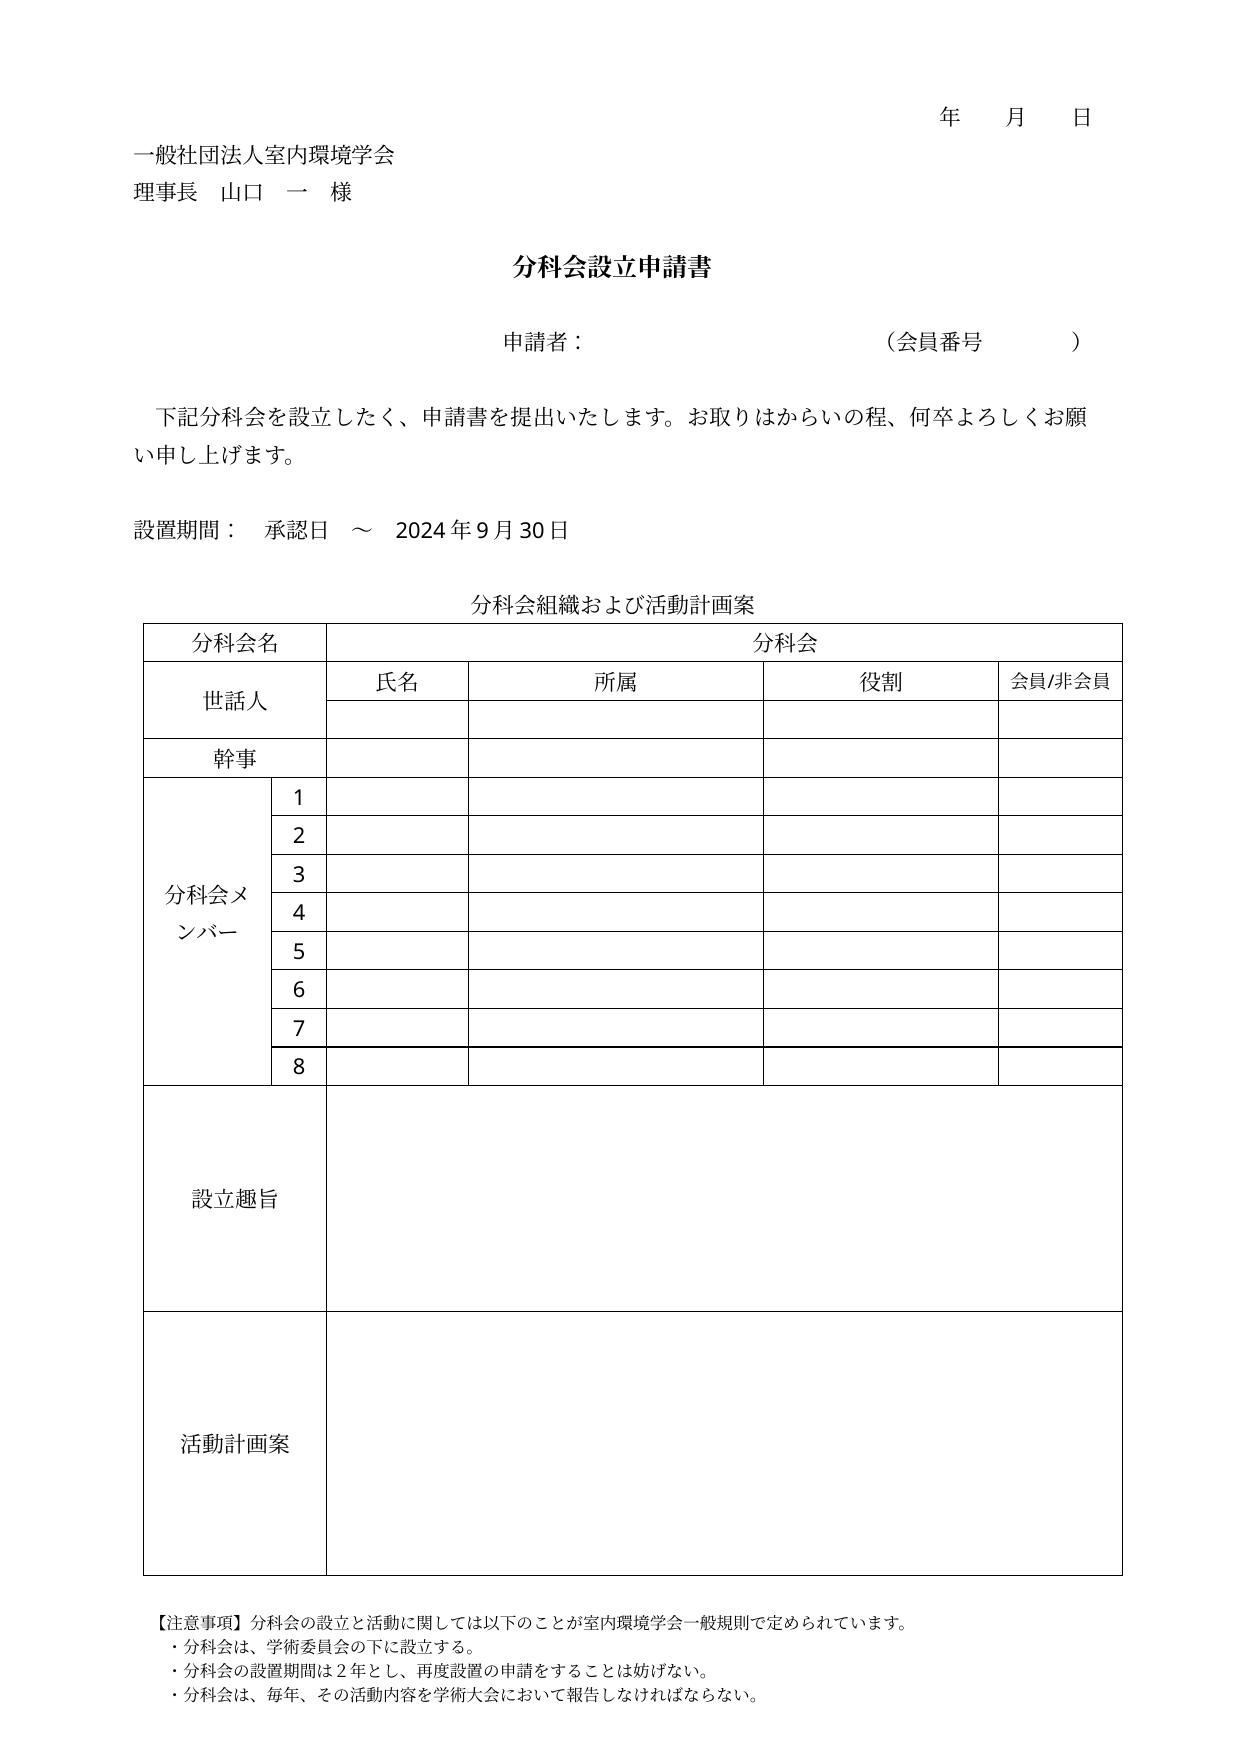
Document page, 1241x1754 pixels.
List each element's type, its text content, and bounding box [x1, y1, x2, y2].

table_cell [469, 816, 763, 854]
text 年 月 日 [133, 97, 1092, 135]
table_cell [764, 932, 998, 969]
text 理事長 山口 一 様 [133, 172, 1092, 210]
table_cell [999, 970, 1122, 1008]
table_cell 7 [272, 1009, 326, 1046]
table_cell [999, 701, 1122, 738]
table_cell 活動計画案 [144, 1312, 326, 1574]
table_cell [764, 893, 998, 931]
table_cell 8 [272, 1048, 326, 1085]
table_cell [469, 1048, 763, 1085]
table_cell [999, 1048, 1122, 1085]
table_cell [999, 778, 1122, 815]
table_cell [469, 778, 763, 815]
text 一般社団法人室内環境学会 [133, 135, 1092, 172]
table_cell 1 [272, 778, 326, 815]
table_cell [469, 893, 763, 931]
table_cell [764, 855, 998, 892]
table_cell [469, 739, 763, 777]
table_cell 4 [272, 893, 326, 931]
table_cell [327, 970, 468, 1008]
table_cell [327, 1009, 468, 1046]
table_cell [327, 1312, 1122, 1574]
table_cell [999, 932, 1122, 969]
text 分科会設立申請書 [133, 247, 1092, 285]
table_cell 5 [272, 932, 326, 969]
table_cell 所属 [469, 662, 763, 699]
table_cell [999, 816, 1122, 854]
table_cell [327, 816, 468, 854]
table_cell [764, 778, 998, 815]
table_cell [327, 739, 468, 777]
table_cell [764, 1048, 998, 1085]
table_cell [327, 778, 468, 815]
text 申請者： （会員番号 ） [133, 322, 1092, 360]
table_cell [764, 970, 998, 1008]
table_cell [327, 1086, 1122, 1311]
table_cell 設立趣旨 [144, 1086, 326, 1311]
table_cell [764, 739, 998, 777]
table_cell 6 [272, 970, 326, 1008]
table_cell 会員/非会員 [999, 662, 1122, 699]
table_cell 世話人 [144, 662, 326, 738]
table_cell [327, 855, 468, 892]
table_cell [327, 932, 468, 969]
table_cell 幹事 [144, 739, 326, 777]
table_cell [764, 701, 998, 738]
table_cell [999, 739, 1122, 777]
table_cell [469, 932, 763, 969]
table_cell [327, 1048, 468, 1085]
table_cell [469, 970, 763, 1008]
table_cell 役割 [764, 662, 998, 699]
table_cell [999, 855, 1122, 892]
table_cell [469, 701, 763, 738]
table_cell 分科会メンバー [144, 778, 271, 1085]
table_cell [327, 893, 468, 931]
text 設置期間： 承認日 ～ 2024年9月30日 [133, 510, 1092, 547]
table_cell [764, 1009, 998, 1046]
table_cell [999, 893, 1122, 931]
table_cell [469, 855, 763, 892]
table_header 分科会名 [144, 624, 326, 661]
table_cell [327, 701, 468, 738]
text 下記分科会を設立したく、申請書を提出いたします。お取りはからいの程、何卒よろしくお願い申し上げます。 [133, 397, 1092, 472]
table_cell 氏名 [327, 662, 468, 699]
table_cell 3 [272, 855, 326, 892]
text 分科会組織および活動計画案 [133, 585, 1092, 622]
table_header 分科会 [327, 624, 1122, 661]
table_cell [764, 816, 998, 854]
table_cell 2 [272, 816, 326, 854]
table_cell [999, 1009, 1122, 1046]
table_cell [469, 1009, 763, 1046]
